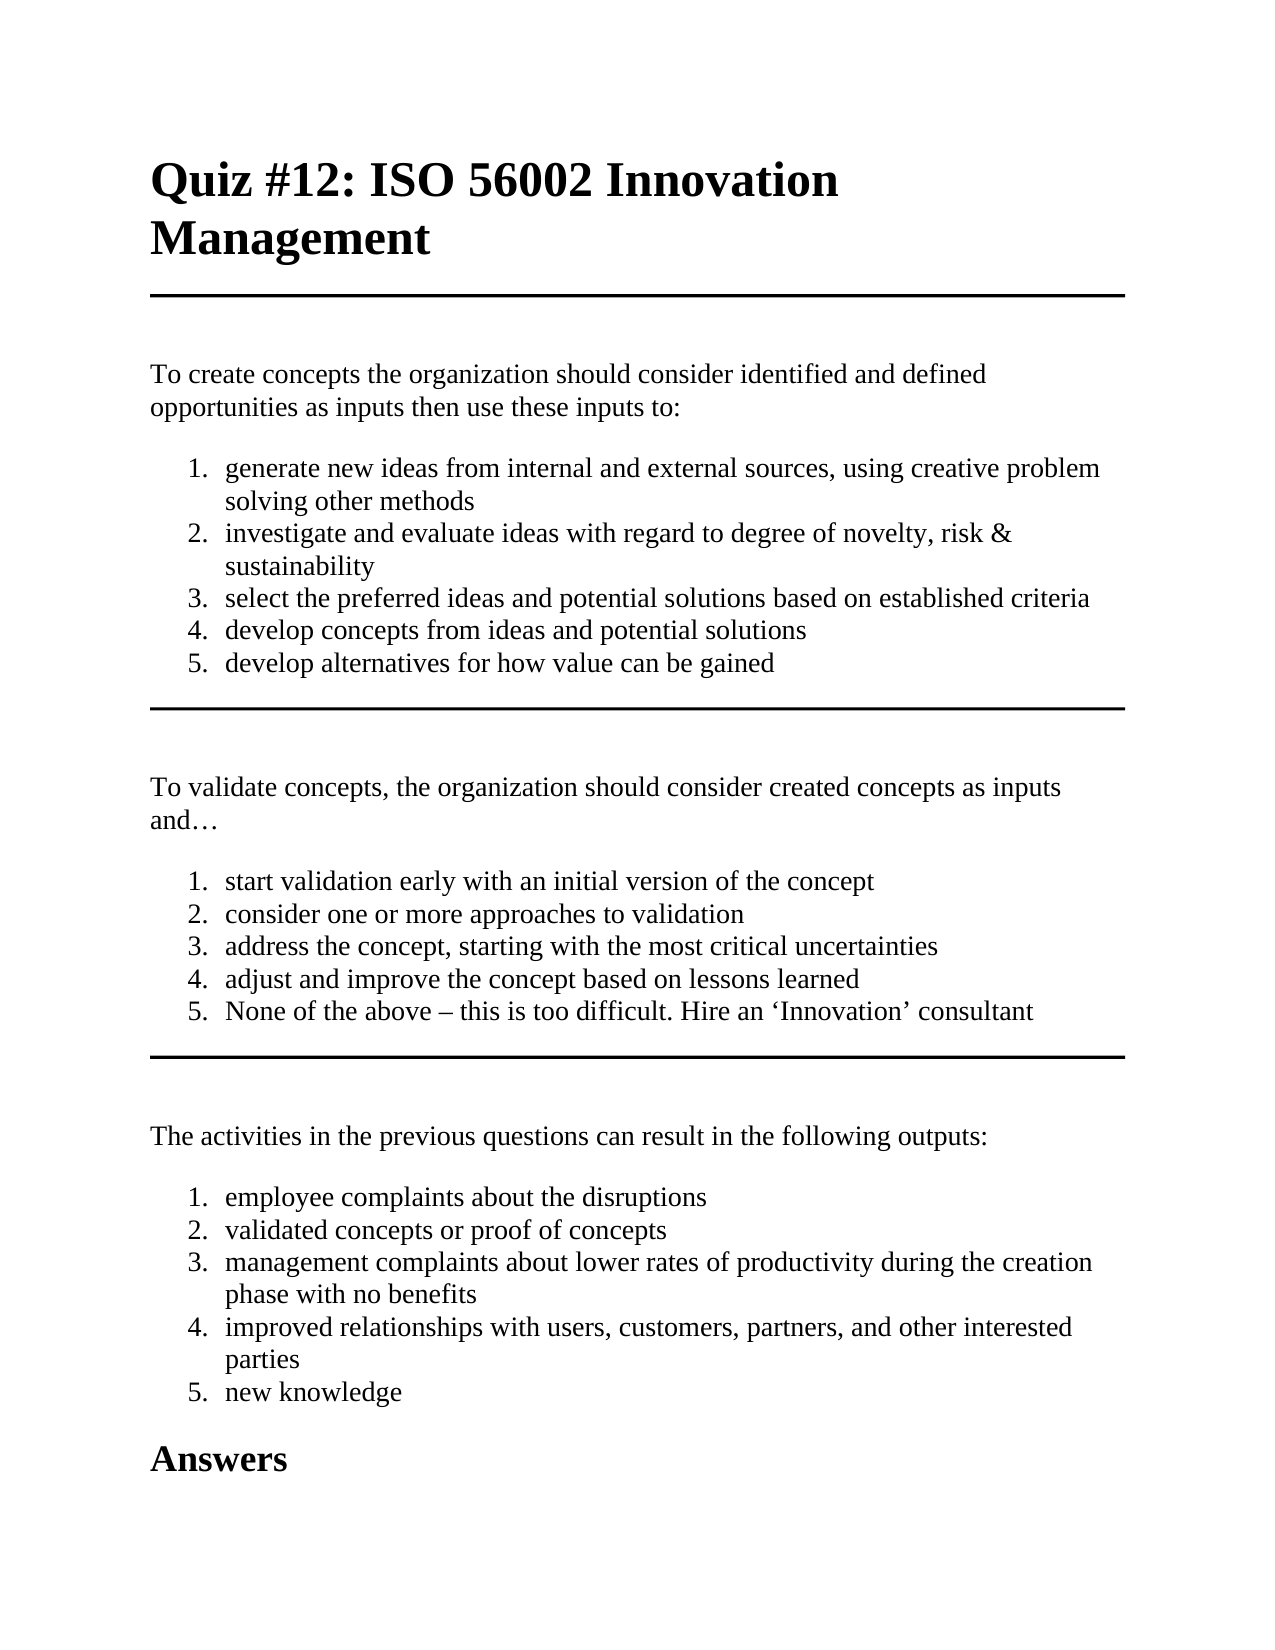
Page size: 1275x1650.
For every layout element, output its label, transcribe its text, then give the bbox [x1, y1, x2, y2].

list employee complaints about the disruptions [187, 1180, 1125, 1213]
text The activities in the previous questions can result in the following outputs: [150, 1119, 1125, 1151]
list develop concepts from ideas and potential solutions [187, 613, 1125, 646]
list start validation early with an initial version of the concept [187, 864, 1125, 897]
text Quiz #12: ISO 56002 Innovation Management [150, 150, 1125, 265]
text To create concepts the organization should consider identified and defined opportunities as inputs then use these inputs to: [150, 357, 1125, 422]
list validated concepts or proof of concepts [187, 1213, 1125, 1245]
list improved relationships with users, customers, partners, and other interested parties [187, 1310, 1125, 1375]
list investigate and evaluate ideas with regard to degree of novelty, risk & sustainability [187, 516, 1125, 581]
list None of the above – this is too difficult. Hire an ‘Innovation’ consultant [187, 994, 1125, 1026]
list develop alternatives for how value can be gained [187, 646, 1125, 678]
list address the concept, starting with the most critical uncertainties [187, 929, 1125, 962]
list management complaints about lower rates of productivity during the creation phase with no benefits [187, 1245, 1125, 1310]
text To validate concepts, the organization should consider created concepts as inputs and… [150, 771, 1125, 835]
list generate new ideas from internal and external sources, using creative problem solving other methods [187, 451, 1125, 516]
list new knowledge [187, 1375, 1125, 1407]
list select the preferred ideas and potential solutions based on established criteria [187, 581, 1125, 613]
text Answers [150, 1436, 1125, 1479]
list adjust and improve the concept based on lessons learned [187, 962, 1125, 994]
list consider one or more approaches to validation [187, 897, 1125, 929]
